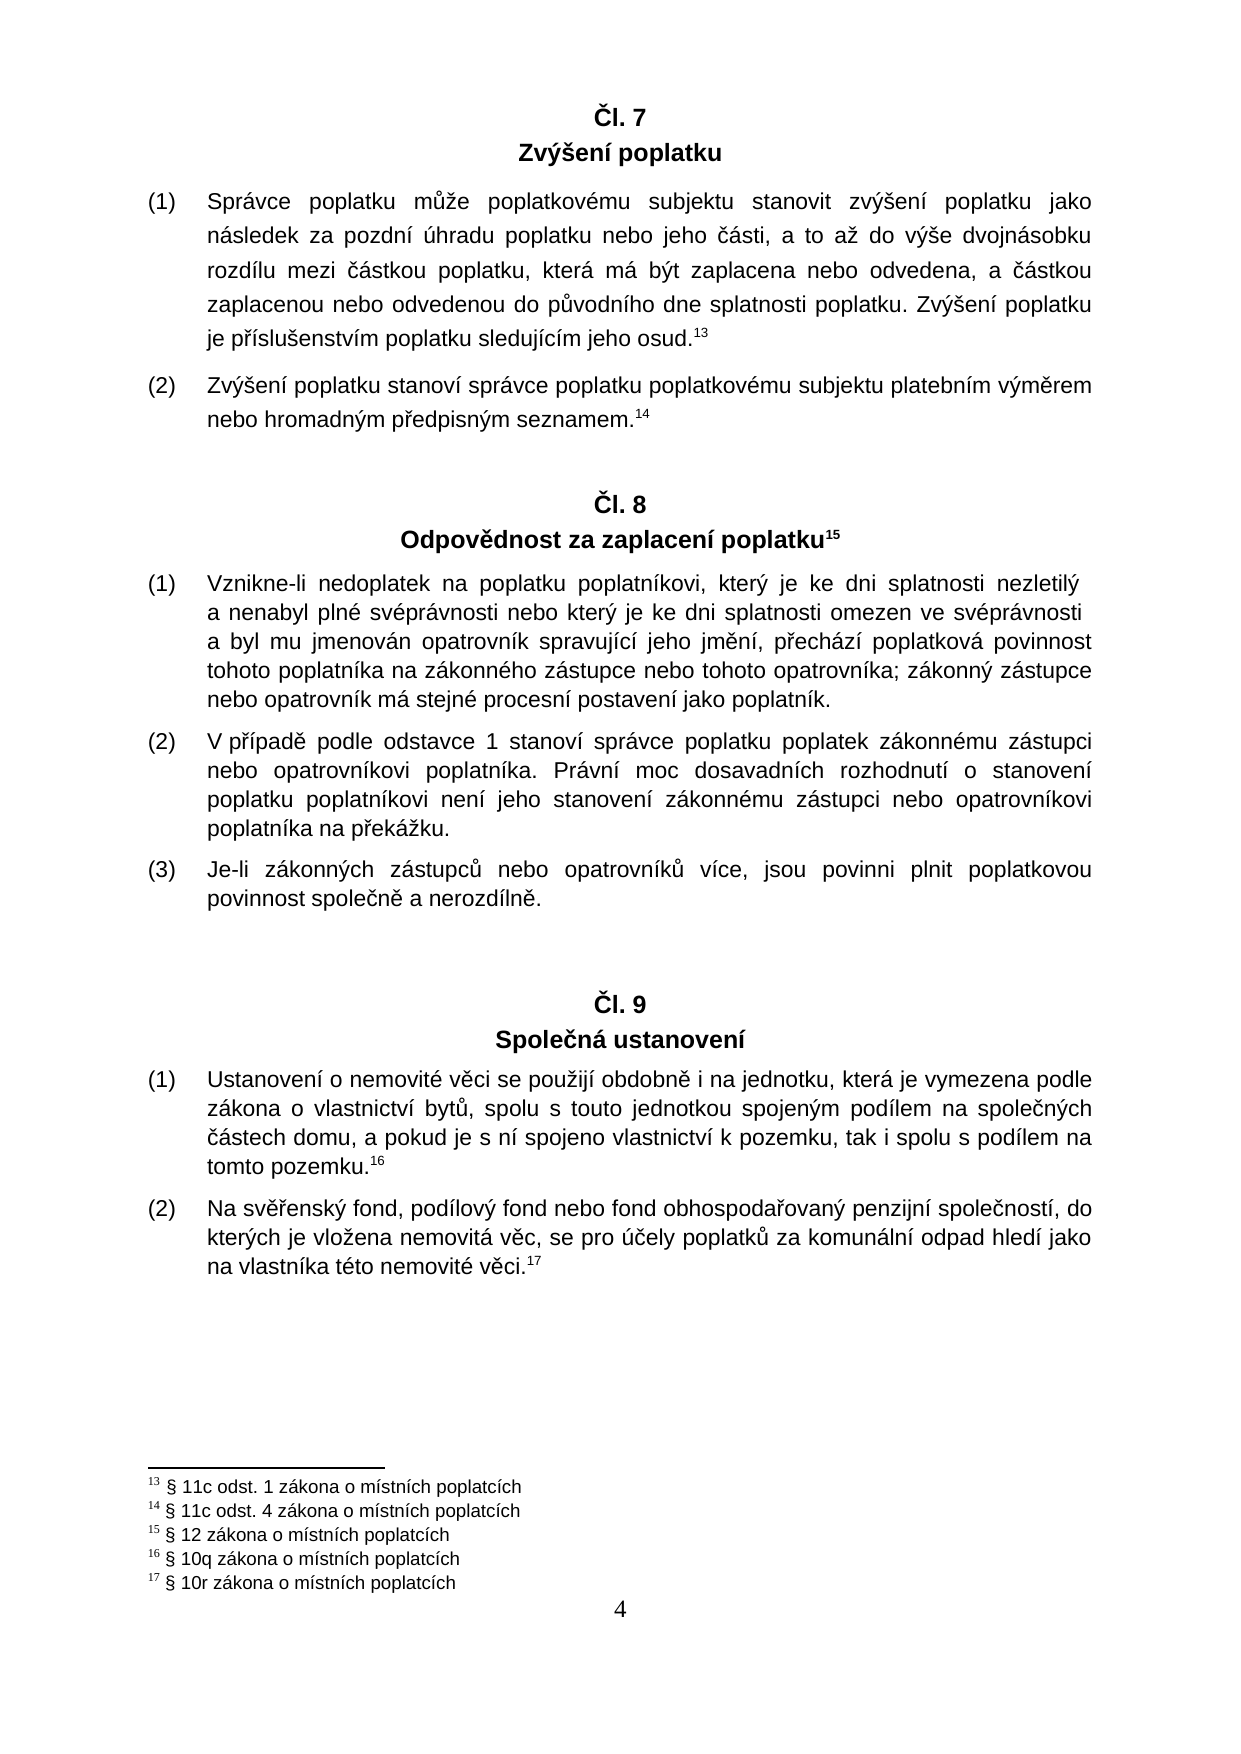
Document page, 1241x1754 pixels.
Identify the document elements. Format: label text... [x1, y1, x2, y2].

list V případě podle odstavce 1 stanoví správce poplatku poplatek zákonnému zástupci nebo opatrovníkovi poplatníka. Právní moc dosavadních rozhodnutí o stanovení poplatku poplatníkovi není jeho stanovení zákonnému zástupci nebo opatrovníkovi poplatníka na překážku. [148, 728, 1093, 841]
list Na svěřenský fond, podílový fond nebo fond obhospodařovaný penzijní společností, do kterých je vložena nemovitá věc, se pro účely poplatků za komunální odpad hledí jako na vlastníka této nemovité věci. [148, 1195, 1093, 1279]
list Zvýšení poplatku stanoví správce poplatku poplatkovému subjektu platebním výměrem nebo hromadným předpisným seznamem. [148, 372, 1093, 432]
text Odpovědnost za zaplacení poplatku [148, 525, 1093, 554]
list Vznikne-li nedoplatek na poplatku poplatníkovi, který je ke dni splatnosti nezletilý a nenabyl plné svéprávnosti nebo který je ke dni splatnosti omezen ve svéprávnosti a byl mu jmenován opatrovník spravující jeho jmění, přechází poplatková povinnost tohoto poplatníka na zákonného zástupce nebo tohoto opatrovníka; zákonný zástupce nebo opatrovník má stejné procesní postavení jako poplatník. [148, 570, 1093, 712]
list Ustanovení o nemovité věci se použijí obdobně i na jednotku, která je vymezena podle zákona o vlastnictví bytů, spolu s touto jednotkou spojeným podílem na společných částech domu, a pokud je s ní spojeno vlastnictví k pozemku, tak i spolu s podílem na tomto pozemku. [148, 1066, 1093, 1180]
text Čl. 8 [148, 490, 1093, 519]
list Správce poplatku může poplatkovému subjektu stanovit zvýšení poplatku jako následek za pozdní úhradu poplatku nebo jeho části, a to až do výše dvojnásobku rozdílu mezi částkou poplatku, která má být zaplacena nebo odvedena, a částkou zaplacenou nebo odvedenou do původního dne splatnosti poplatku. Zvýšení poplatku je příslušenstvím poplatku sledujícím jeho osud. [148, 188, 1093, 351]
text Společná ustanovení [148, 1025, 1093, 1054]
list Je-li zákonných zástupců nebo opatrovníků více, jsou povinni plnit poplatkovou povinnost společně a nerozdílně. [148, 856, 1093, 911]
text Čl. 7 [148, 103, 1093, 132]
text Zvýšení poplatku [148, 138, 1093, 167]
text Čl. 9 [148, 990, 1093, 1019]
